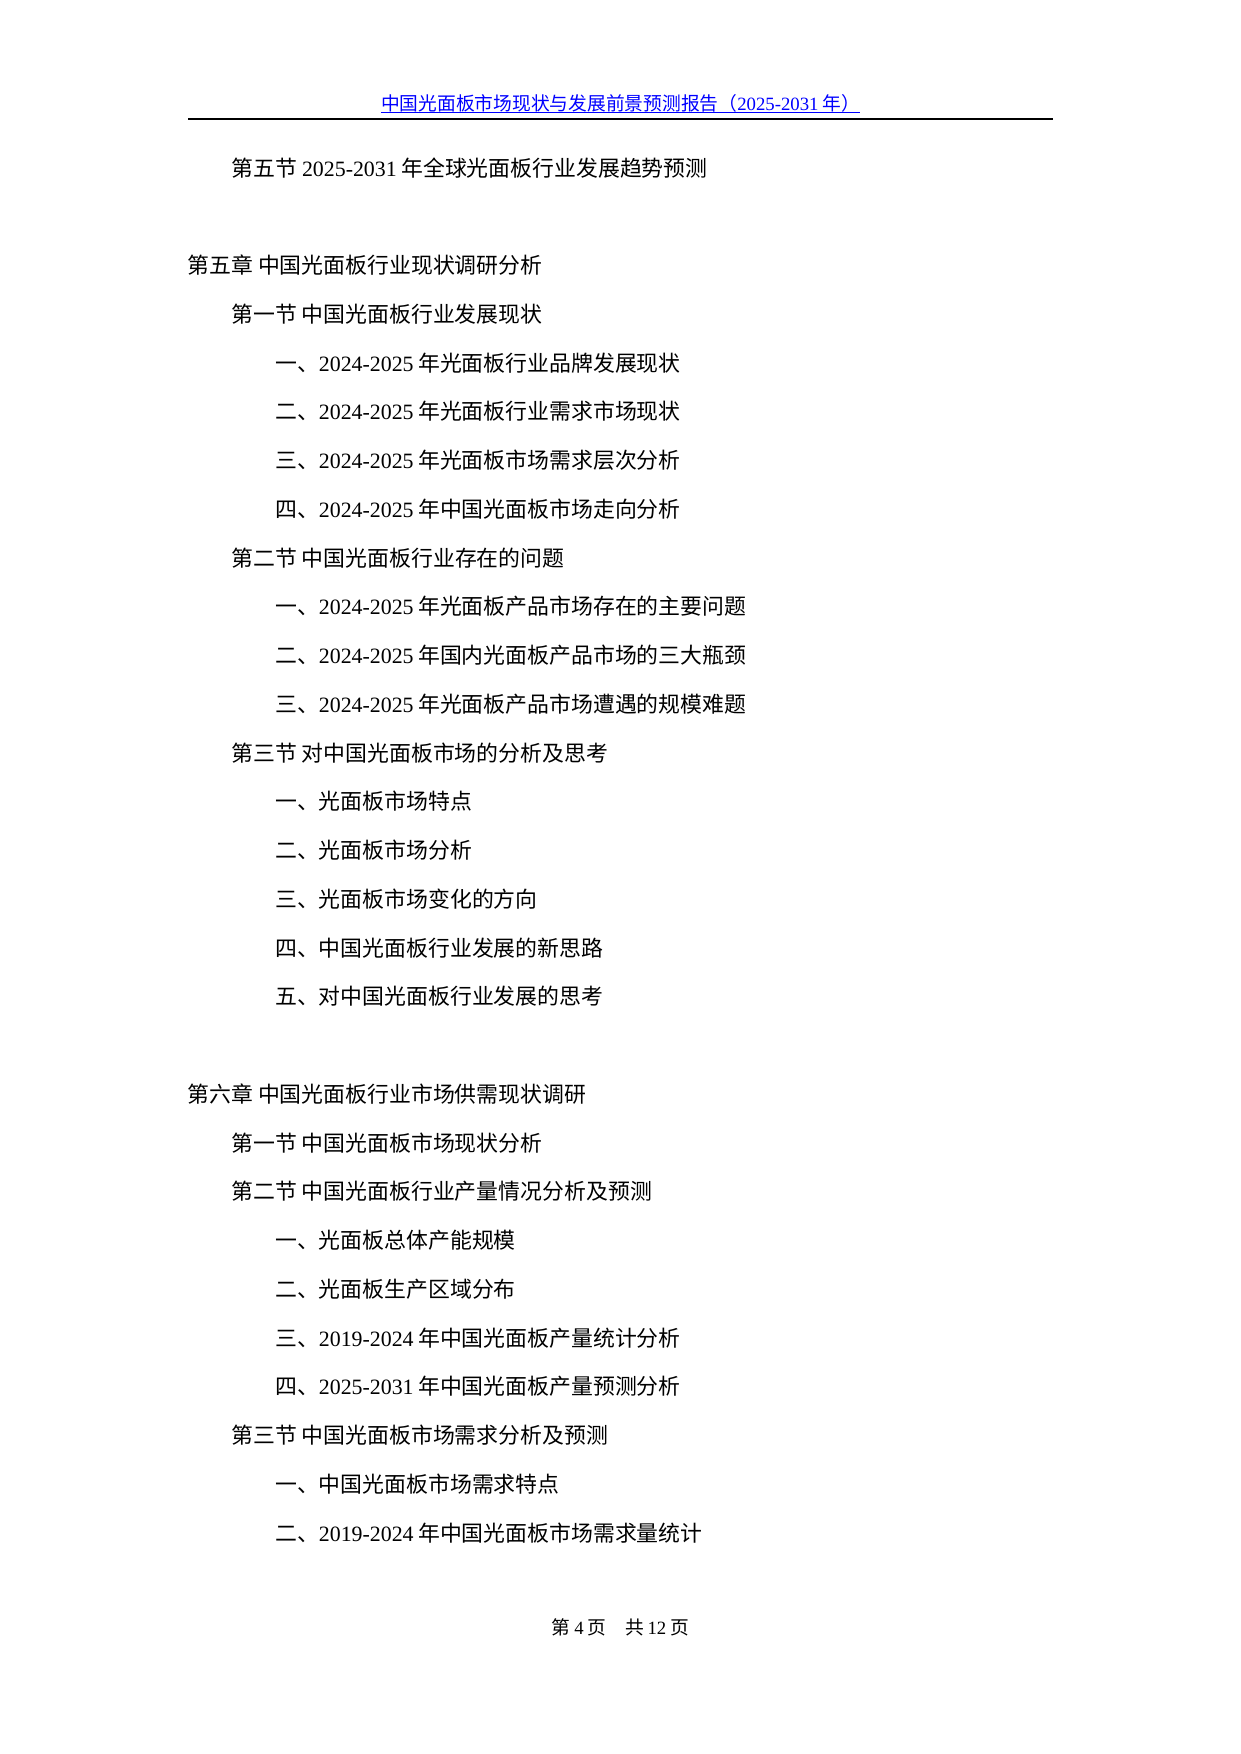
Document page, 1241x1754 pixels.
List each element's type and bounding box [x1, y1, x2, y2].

text [187, 150, 1053, 1548]
